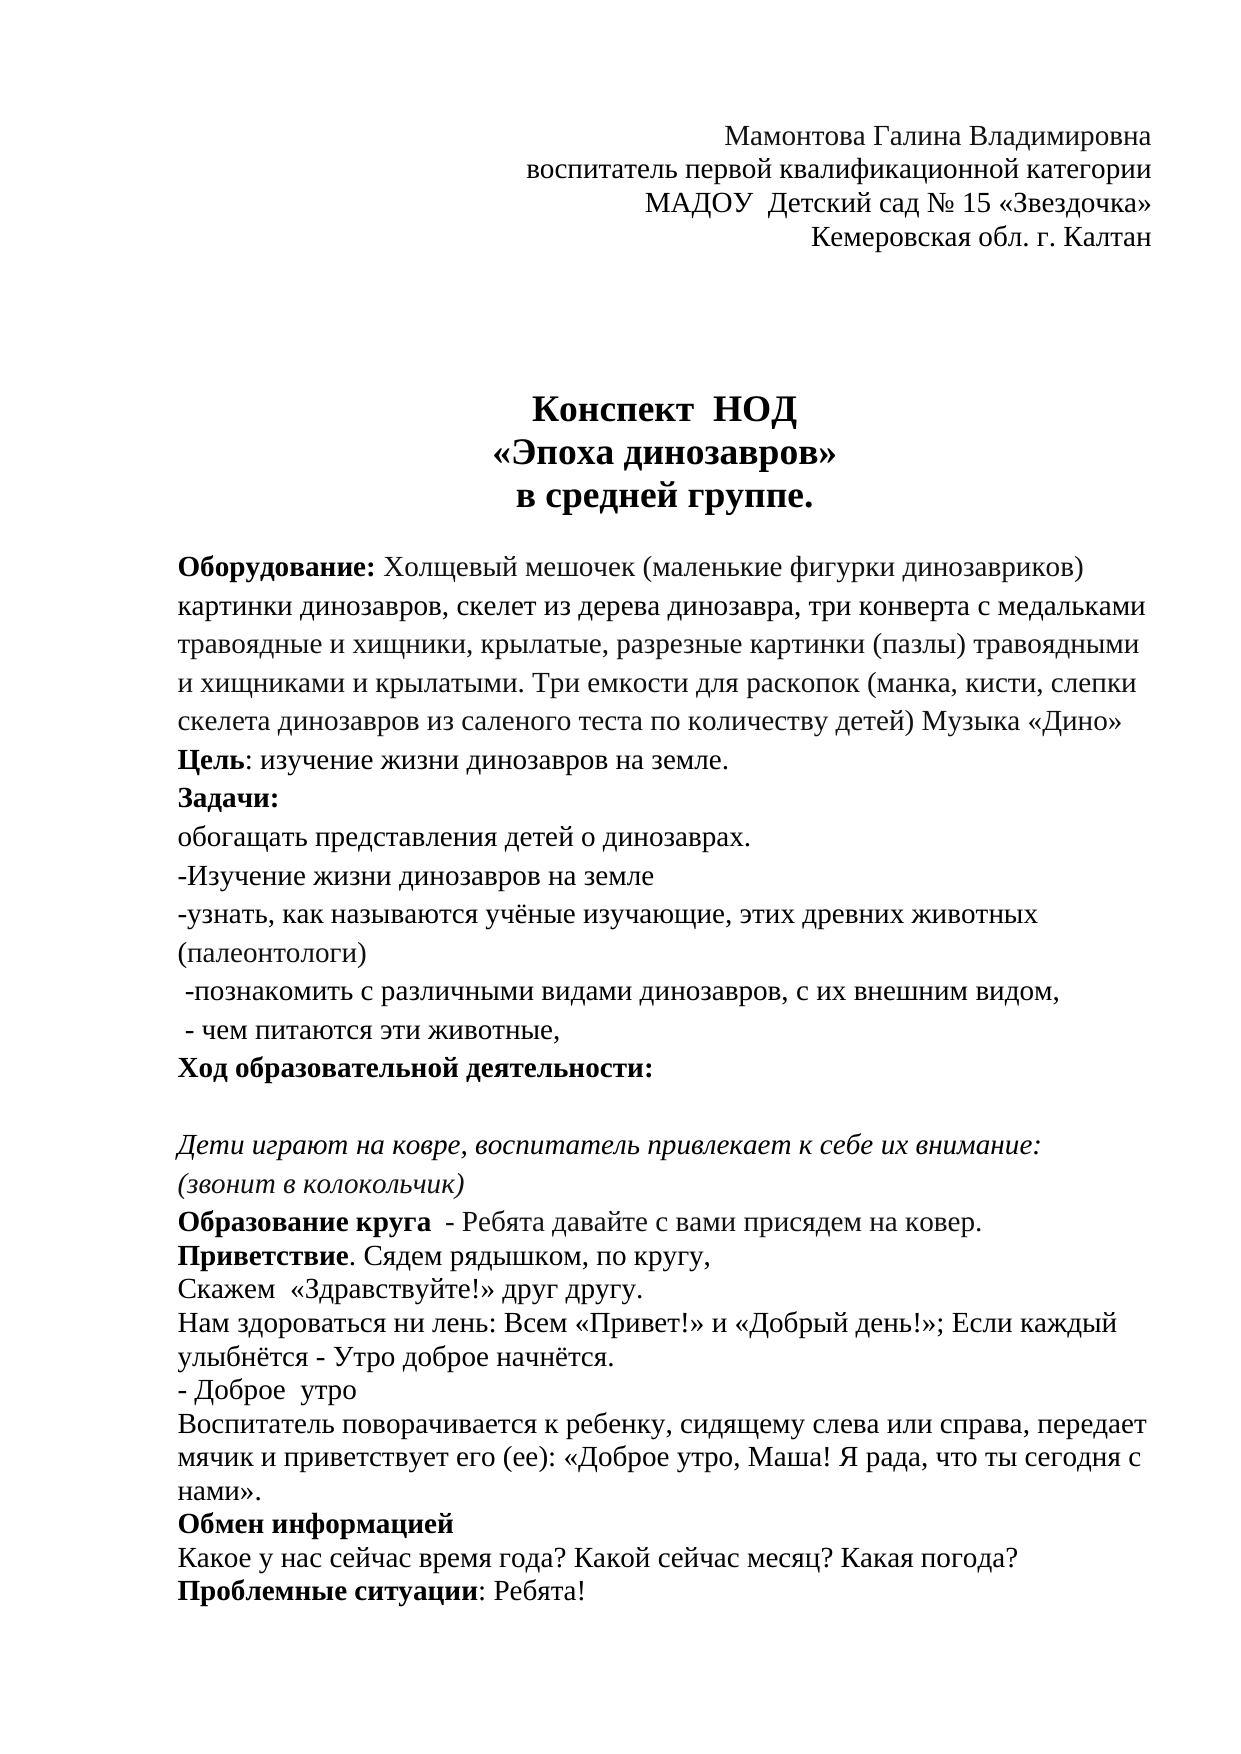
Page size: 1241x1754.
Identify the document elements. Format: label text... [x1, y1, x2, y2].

text Дети играют на ковре, воспитатель привлекает к себе их внимание: [177, 1127, 1152, 1161]
text обогащать представления детей о динозаврах. [177, 819, 1152, 853]
text Нам здороваться ни лень: Всем «Привет!» и «Добрый день!»; Если каждый улыбнётся - Утро доброе начнётся. [177, 1305, 1152, 1372]
text Задачи: [177, 781, 1152, 814]
text - чем питаются эти животные, [177, 1012, 1152, 1045]
text МАДОУ Детский сад № 15 «Звездочка» [177, 185, 1152, 219]
text Воспитатель поворачивается к ребенку, сидящему слева или справа, передает мячик и приветствует его (ее): «Доброе утро, Маша! Я рада, что ты сегодня с нами». [177, 1406, 1152, 1506]
text Мамонтова Галина Владимировна [177, 118, 1152, 152]
text воспитатель первой квалификационной категории [177, 152, 1152, 185]
text - Доброе утро [177, 1372, 1152, 1406]
text Кемеровская обл. г. Калтан [177, 219, 1152, 252]
text Проблемные ситуации: Ребята! [177, 1573, 1152, 1607]
text Скажем «Здравствуйте!» друг другу. [177, 1272, 1152, 1305]
text Ход образовательной деятельности: [177, 1050, 1152, 1084]
text «Эпоха динозавров» [177, 429, 1152, 473]
text -познакомить с различными видами динозавров, с их внешним видом, [177, 973, 1152, 1007]
text -Изучение жизни динозавров на земле [177, 858, 1152, 891]
text (палеонтологи) [177, 935, 1152, 968]
text Оборудование: Холщевый мешочек (маленькие фигурки динозавриков) картинки динозавров, скелет из дерева динозавра, три конверта с медальками травоядные и хищники, крылатые, разрезные картинки (пазлы) травоядными и хищниками и крылатыми. Три емкости для раскопок (манка, кисти, слепки скелета динозавров из саленого теста по количеству детей) Музыка «Дино» [177, 549, 1152, 737]
text -узнать, как называются учёные изучающие, этих древних животных [177, 896, 1152, 930]
text Конспект НОД [177, 386, 1152, 429]
text в средней группе. [177, 473, 1152, 516]
text Какое у нас сейчас время года? Какой сейчас месяц? Какая погода? [177, 1540, 1152, 1573]
text Образование круга - Ребята давайте с вами присядем на ковер. Приветствие. Сядем рядышком, по кругу, [177, 1204, 1152, 1272]
text Цель: изучение жизни динозавров на земле. [177, 742, 1152, 776]
text Обмен информацией [177, 1506, 1152, 1540]
text (звонит в колокольчик) [177, 1166, 1152, 1199]
